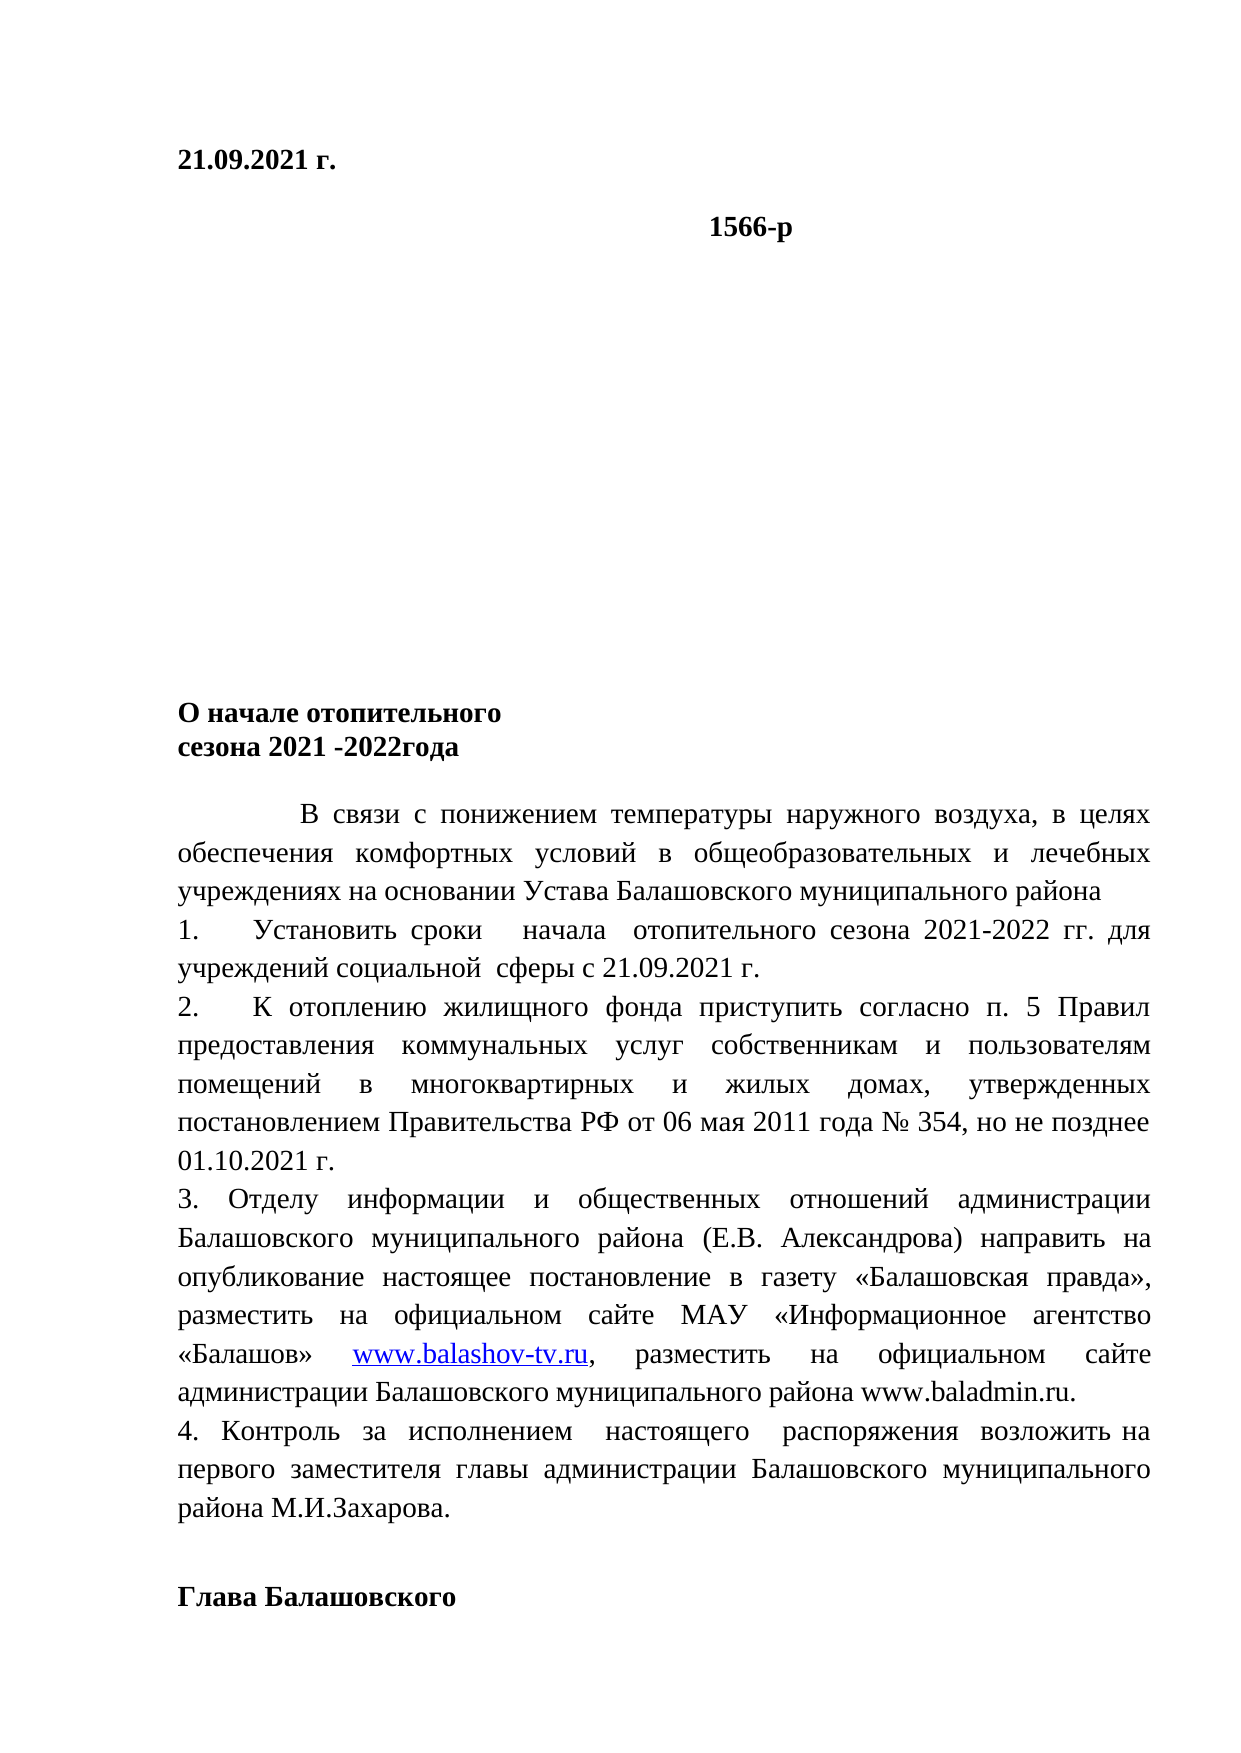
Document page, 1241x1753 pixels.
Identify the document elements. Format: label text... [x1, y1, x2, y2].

text 3. Отделу информации и общественных отношений администрации Балашовского муниципального района (Е.В. Александрова) направить на опубликование настоящее постановление в газету «Балашовская правда», разместить на официальном сайте МАУ «Информационное агентство «Балашов» www.balashov-tv.ru, разместить на официальном сайте администрации Балашовского муниципального района www.baladmin.ru. [177, 1182, 1152, 1408]
list К отоплению жилищного фонда приступить согласно п. 5 Правил предоставления коммунальных услуг собственникам и пользователям помещений в многоквартирных и жилых домах, утвержденных постановлением Правительства РФ от 06 мая 2011 года № 354, но не позднее 01.10.2021 г. [177, 989, 1152, 1177]
text 21.09.2021 г. 1566-р [177, 142, 680, 243]
text О начале отопительного [177, 696, 621, 729]
text сезона 2021 -2022года [177, 729, 621, 763]
text Глава Балашовского [177, 1579, 1152, 1612]
text 4. Контроль за исполнением настоящего распоряжения возложить на первого заместителя главы администрации Балашовского муниципального района М.И.Захарова. [177, 1413, 1152, 1523]
text В связи с понижением температуры наружного воздуха, в целях обеспечения комфортных условий в общеобразовательных и лечебных учреждениях на основании Устава Балашовского муниципального района [177, 796, 1152, 907]
list Установить сроки начала отопительного сезона 2021-2022 гг. для учреждений социальной сферы с 21.09.2021 г. [177, 912, 1152, 984]
